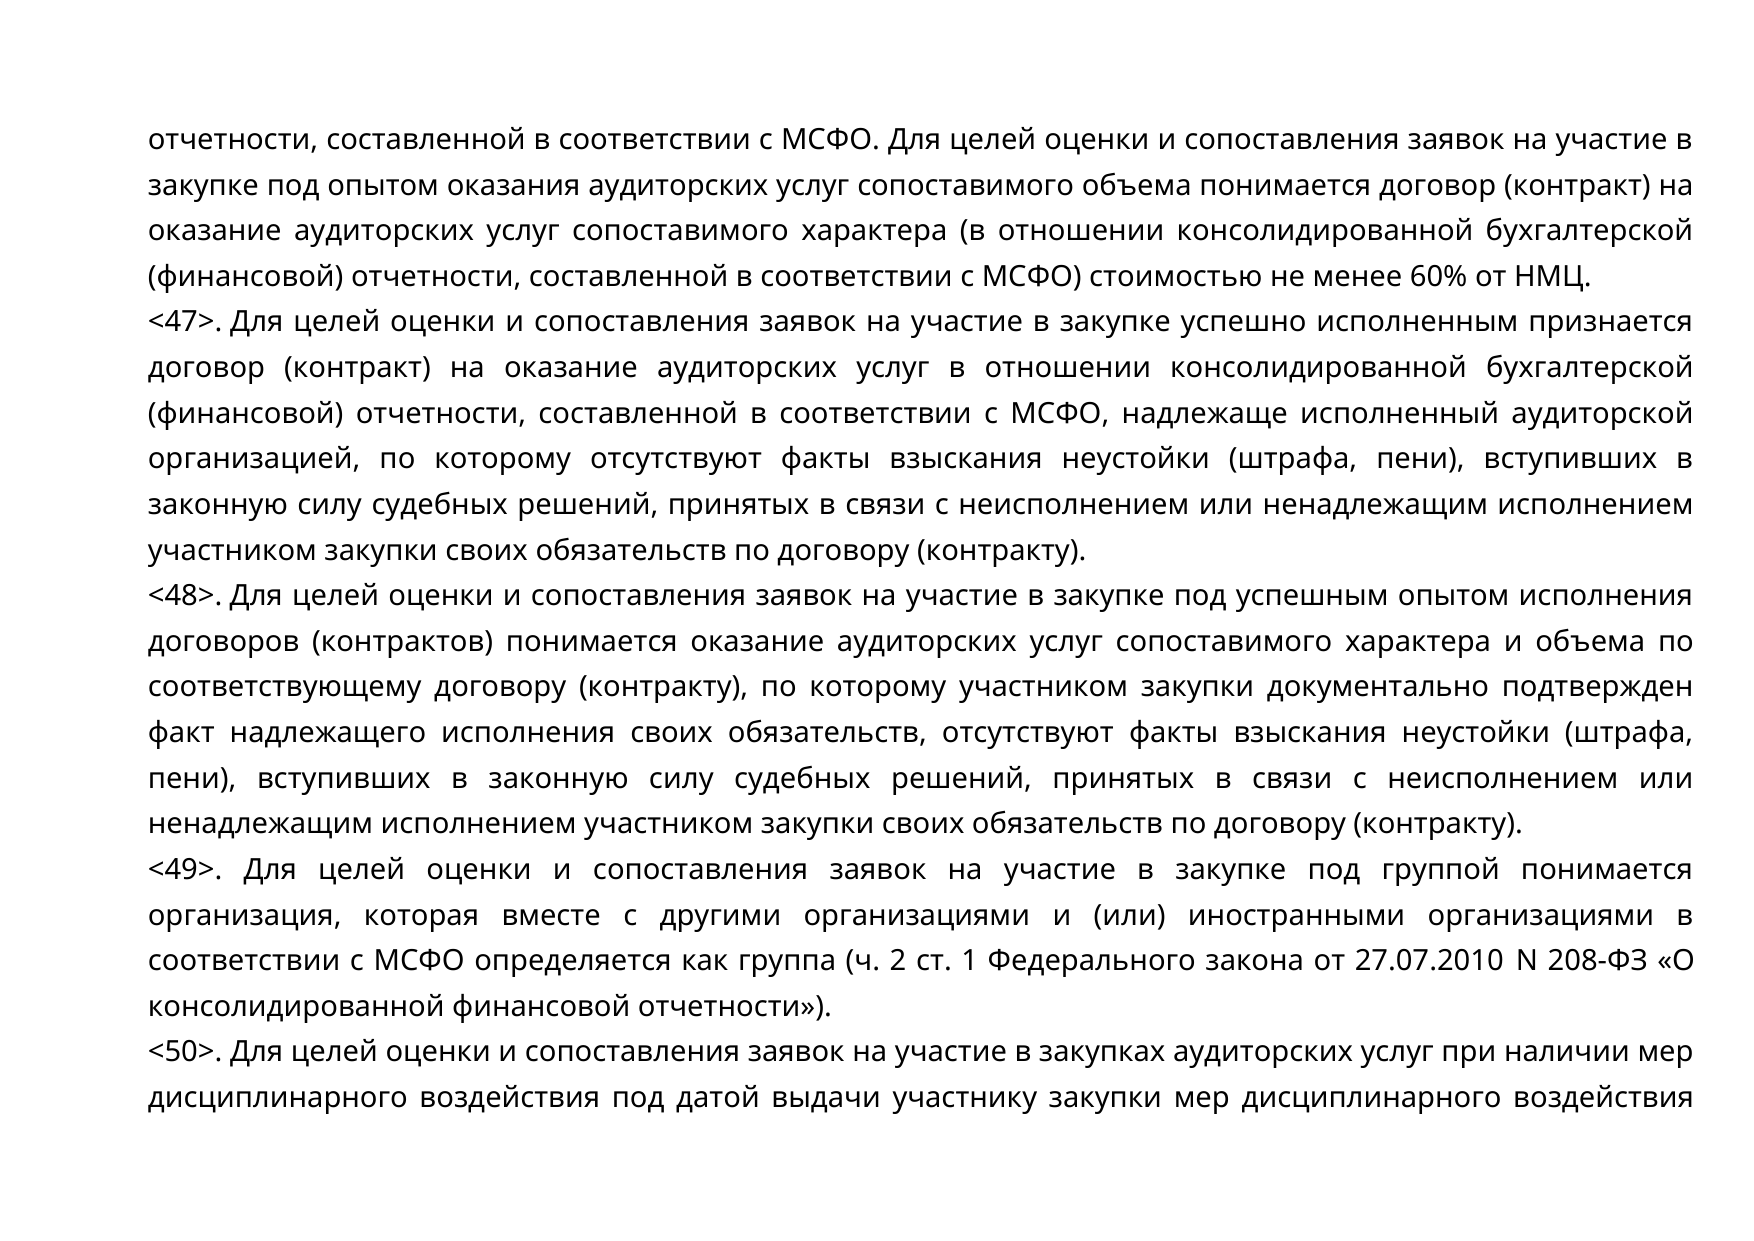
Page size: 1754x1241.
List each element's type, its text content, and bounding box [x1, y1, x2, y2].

text <48>. Для целей оценки и сопоставления заявок на участие в закупке под успешным опытом исполнения договоров (контрактов) понимается оказание аудиторских услуг сопоставимого характера и объема по соответствующему договору (контракту), по которому участником закупки документально подтвержден факт надлежащего исполнения своих обязательств, отсутствуют факты взыскания неустойки (штрафа, пени), вступивших в законную силу судебных решений, принятых в связи с неисполнением или ненадлежащим исполнением участником закупки своих обязательств по договору (контракту). [148, 574, 1695, 842]
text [148, 1031, 1695, 1116]
text <49>. Для целей оценки и сопоставления заявок на участие в закупке под группой понимается организация, которая вместе с другими организациями и (или) иностранными организациями в соответствии с МСФО определяется как группа (ч. 2 ст. 1 Федерального закона от 27.07.2010 N 208-ФЗ «О консолидированной финансовой отчетности»). [148, 848, 1695, 1025]
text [148, 118, 1695, 295]
text <47>. Для целей оценки и сопоставления заявок на участие в закупке успешно исполненным признается договор (контракт) на оказание аудиторских услуг в отношении консолидированной бухгалтерской (финансовой) отчетности, составленной в соответствии с МСФО, надлежаще исполненный аудиторской организацией, по которому отсутствуют факты взыскания неустойки (штрафа, пени), вступивших в законную силу судебных решений, принятых в связи с неисполнением или ненадлежащим исполнением участником закупки своих обязательств по договору (контракту). [148, 301, 1695, 568]
